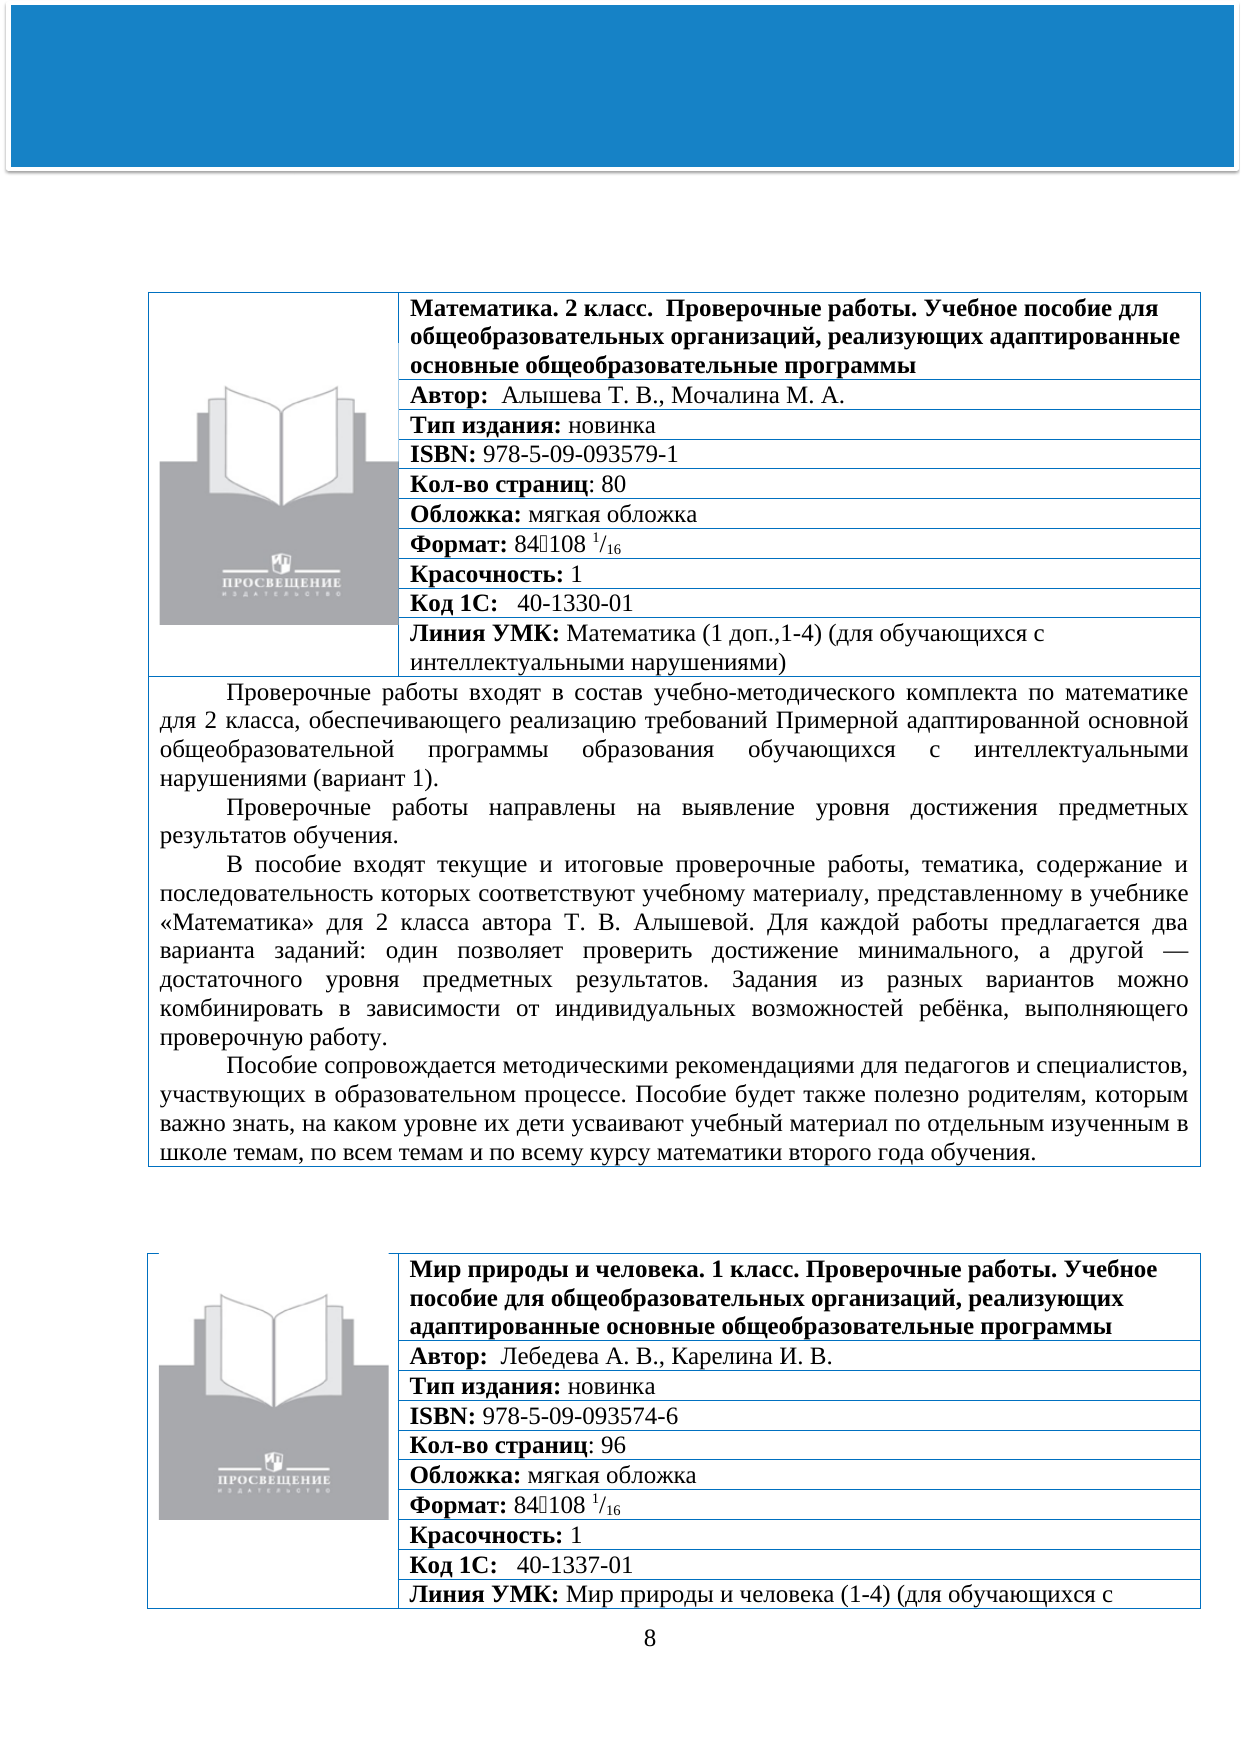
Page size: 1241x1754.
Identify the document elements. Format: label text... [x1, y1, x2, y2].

table_cell Кол-во страниц: 96 [399, 1431, 1200, 1459]
table_header [148, 1254, 398, 1608]
table_cell Линия УМК: Мир природы и человека (1-4) (для обучающихся с интеллектуальными нарушениями) [399, 1580, 1200, 1608]
table_cell Тип издания: новинка [399, 410, 1200, 438]
table_cell Кол-во страниц: 80 [399, 469, 1200, 498]
table_cell Проверочные работы входят в состав учебно-методического комплекта по математике для 2 класса, обеспечивающего реализацию требований Примерной адаптированной основной общеобразовательной программы образования обучающихся с интеллектуальными нарушениями (вариант 1). Проверочные работы направлены на выявление уровня достижения предметных результатов обучения. В пособие входят текущие и итоговые проверочные работы, тематика, содержание и последовательность которых соответствуют учебному материалу, представленному в учебнике «Математика» для 2 класса автора Т. В. Алышевой. Для каждой работы предлагается два варианта заданий: один позволяет проверить достижение минимального, а другой — достаточного уровня предметных результатов. Задания из разных вариантов можно комбинировать в зависимости от индивидуальных возможностей ребёнка, выполняющего проверочную работу. Пособие сопровождается методическими рекомендациями для педагогов и специалистов, участвующих в образовательном процессе. Пособие будет также полезно родителям, которым важно знать, на каком уровне их дети усваивают учебный материал по отдельным изученным в школе темам, по всем темам и по всему курсу математики второго года обучения. [149, 677, 1200, 1166]
table_cell Красочность: 1 [399, 1520, 1200, 1549]
picture [0, 0, 1241, 177]
table_header Мир природы и человека. 1 класс. Проверочные работы. Учебное пособие для общеобразовательных организаций, реализующих адаптированные основные общеобразовательные программы [399, 1254, 1200, 1340]
table_header [149, 293, 398, 676]
table_cell Линия УМК: Математика (1 доп.,1-4) (для обучающихся с интеллектуальными нарушениями) [399, 618, 1200, 676]
table_cell Код 1С: 40-1337-01 [399, 1550, 1200, 1578]
table_cell Обложка: мягкая обложка [399, 499, 1200, 528]
table_cell Обложка: мягкая обложка [399, 1460, 1200, 1489]
picture [158, 1253, 389, 1520]
table_cell Красочность: 1 [399, 559, 1200, 587]
table_cell Автор: Лебедева А. В., Карелина И. В. [399, 1341, 1200, 1370]
table_cell Автор: Алышева Т. В., Мочалина М. А. [399, 380, 1200, 409]
table_cell Код 1С: 40-1330-01 [399, 589, 1200, 617]
picture [159, 343, 399, 625]
table_cell Формат: 84108 1/16 [399, 529, 1200, 558]
table_cell ISBN: 978-5-09-093574-6 [399, 1401, 1200, 1429]
table_header Математика. 2 класс. Проверочные работы. Учебное пособие для общеобразовательных организаций, реализующих адаптированные основные общеобразовательные программы [399, 293, 1200, 379]
table_cell Тип издания: новинка [399, 1371, 1200, 1400]
table_cell ISBN: 978-5-09-093579-1 [399, 440, 1200, 468]
table_cell Формат: 84108 1/16 [399, 1490, 1200, 1519]
